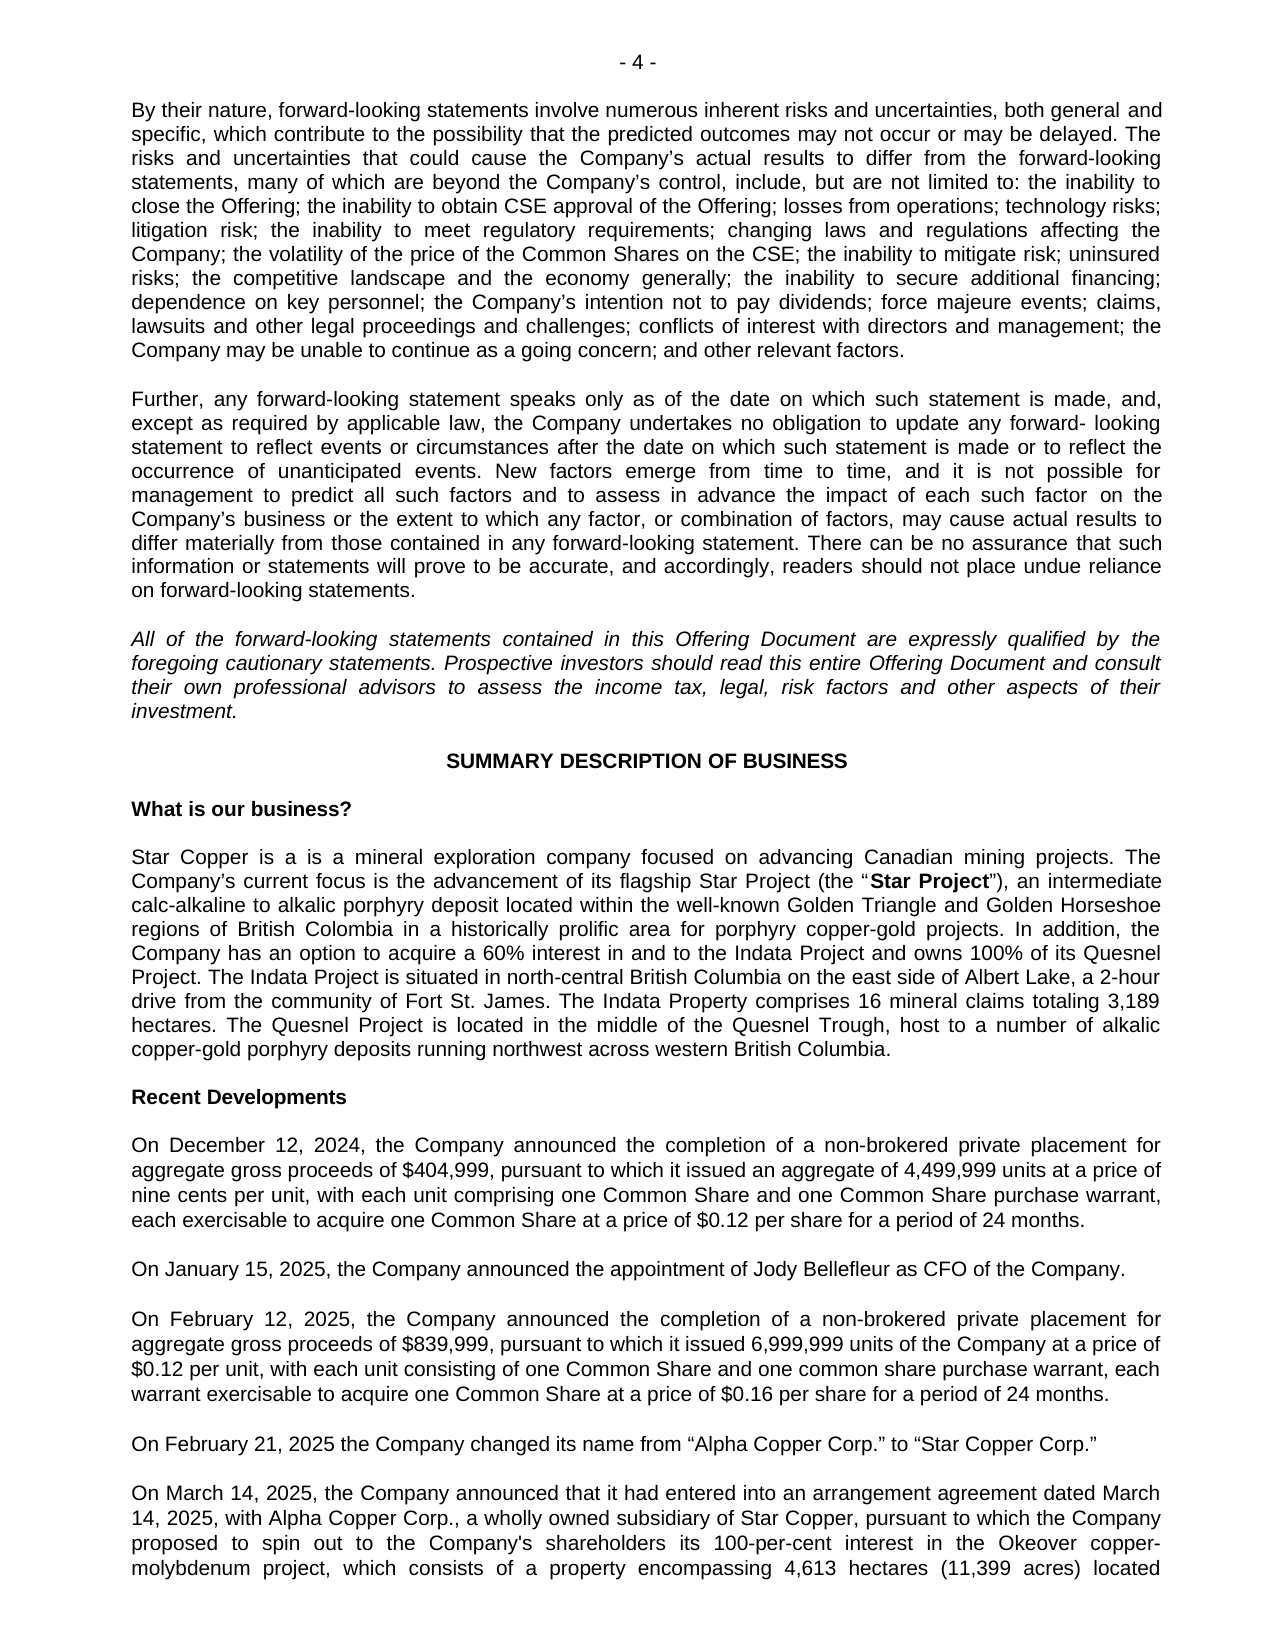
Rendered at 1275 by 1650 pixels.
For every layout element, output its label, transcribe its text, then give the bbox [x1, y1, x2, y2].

text On February 12, 2025, the Company announced the completion of a non-brokered private placement for aggregate gross proceeds of $839,999, pursuant to which it issued 6,999,999 units of the Company at a price of $0.12 per unit, with each unit consisting of one Common Share and one common share purchase warrant, each warrant exercisable to acquire one Common Share at a price of $0.16 per share for a period of 24 months. [131, 1307, 1162, 1406]
text Recent Developments [131, 1085, 1162, 1109]
subtitle SUMMARY DESCRIPTION OF BUSINESS [131, 748, 1162, 772]
text On January 15, 2025, the Company announced the appointment of Jody Bellefleur as CFO of the Company. [131, 1257, 1162, 1281]
text By their nature, forward-looking statements involve numerous inherent risks and uncertainties, both general and specific, which contribute to the possibility that the predicted outcomes may not occur or may be delayed. The risks and uncertainties that could cause the Company’s actual results to differ from the forward-looking statements, many of which are beyond the Company’s control, include, but are not limited to: the inability to close the Offering; the inability to obtain CSE approval of the Offering; losses from operations; technology risks; litigation risk; the inability to meet regulatory requirements; changing laws and regulations affecting the Company; the volatility of the price of the Common Shares on the CSE; the inability to mitigate risk; uninsured risks; the competitive landscape and the economy generally; the inability to secure additional financing; dependence on key personnel; the Company’s intention not to pay dividends; force majeure events; claims, lawsuits and other legal proceedings and challenges; conflicts of interest with directors and management; the Company may be unable to continue as a going concern; and other relevant factors. [131, 98, 1162, 361]
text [131, 1481, 1162, 1580]
text What is our business? [131, 797, 1162, 821]
text Further, any forward-looking statement speaks only as of the date on which such statement is made, and, except as required by applicable law, the Company undertakes no obligation to update any forward- looking statement to reflect events or circumstances after the date on which such statement is made or to reflect the occurrence of unanticipated events. New factors emerge from time to time, and it is not possible for management to predict all such factors and to assess in advance the impact of each such factor on the Company’s business or the extent to which any factor, or combination of factors, may cause actual results to differ materially from those contained in any forward-looking statement. There can be no assurance that such information or statements will prove to be accurate, and accordingly, readers should not place undue reliance on forward-looking statements. [131, 387, 1162, 602]
text All of the forward-looking statements contained in this Offering Document are expressly qualified by the foregoing cautionary statements. Prospective investors should read this entire Offering Document and consult their own professional advisors to assess the income tax, legal, risk factors and other aspects of their investment. [131, 627, 1162, 723]
text Star Copper is a is a mineral exploration company focused on advancing Canadian mining projects. The Company’s current focus is the advancement of its flagship Star Project (the “Star Project”), an intermediate calc-alkaline to alkalic porphyry deposit located within the well-known Golden Triangle and Golden Horseshoe regions of British Colombia in a historically prolific area for porphyry copper-gold projects. In addition, the Company has an option to acquire a 60% interest in and to the Indata Project and owns 100% of its Quesnel Project. The Indata Project is situated in north-central British Columbia on the east side of Albert Lake, a 2-hour drive from the community of Fort St. James. The Indata Property comprises 16 mineral claims totaling 3,189 hectares. The Quesnel Project is located in the middle of the Quesnel Trough, host to a number of alkalic copper-gold porphyry deposits running northwest across western British Columbia. [131, 845, 1162, 1061]
text On February 21, 2025 the Company changed its name from “Alpha Copper Corp.” to “Star Copper Corp.” [131, 1431, 1162, 1455]
text On December 12, 2024, the Company announced the completion of a non-brokered private placement for aggregate gross proceeds of $404,999, pursuant to which it issued an aggregate of 4,499,999 units at a price of nine cents per unit, with each unit comprising one Common Share and one Common Share purchase warrant, each exercisable to acquire one Common Share at a price of $0.12 per share for a period of 24 months. [131, 1133, 1162, 1231]
